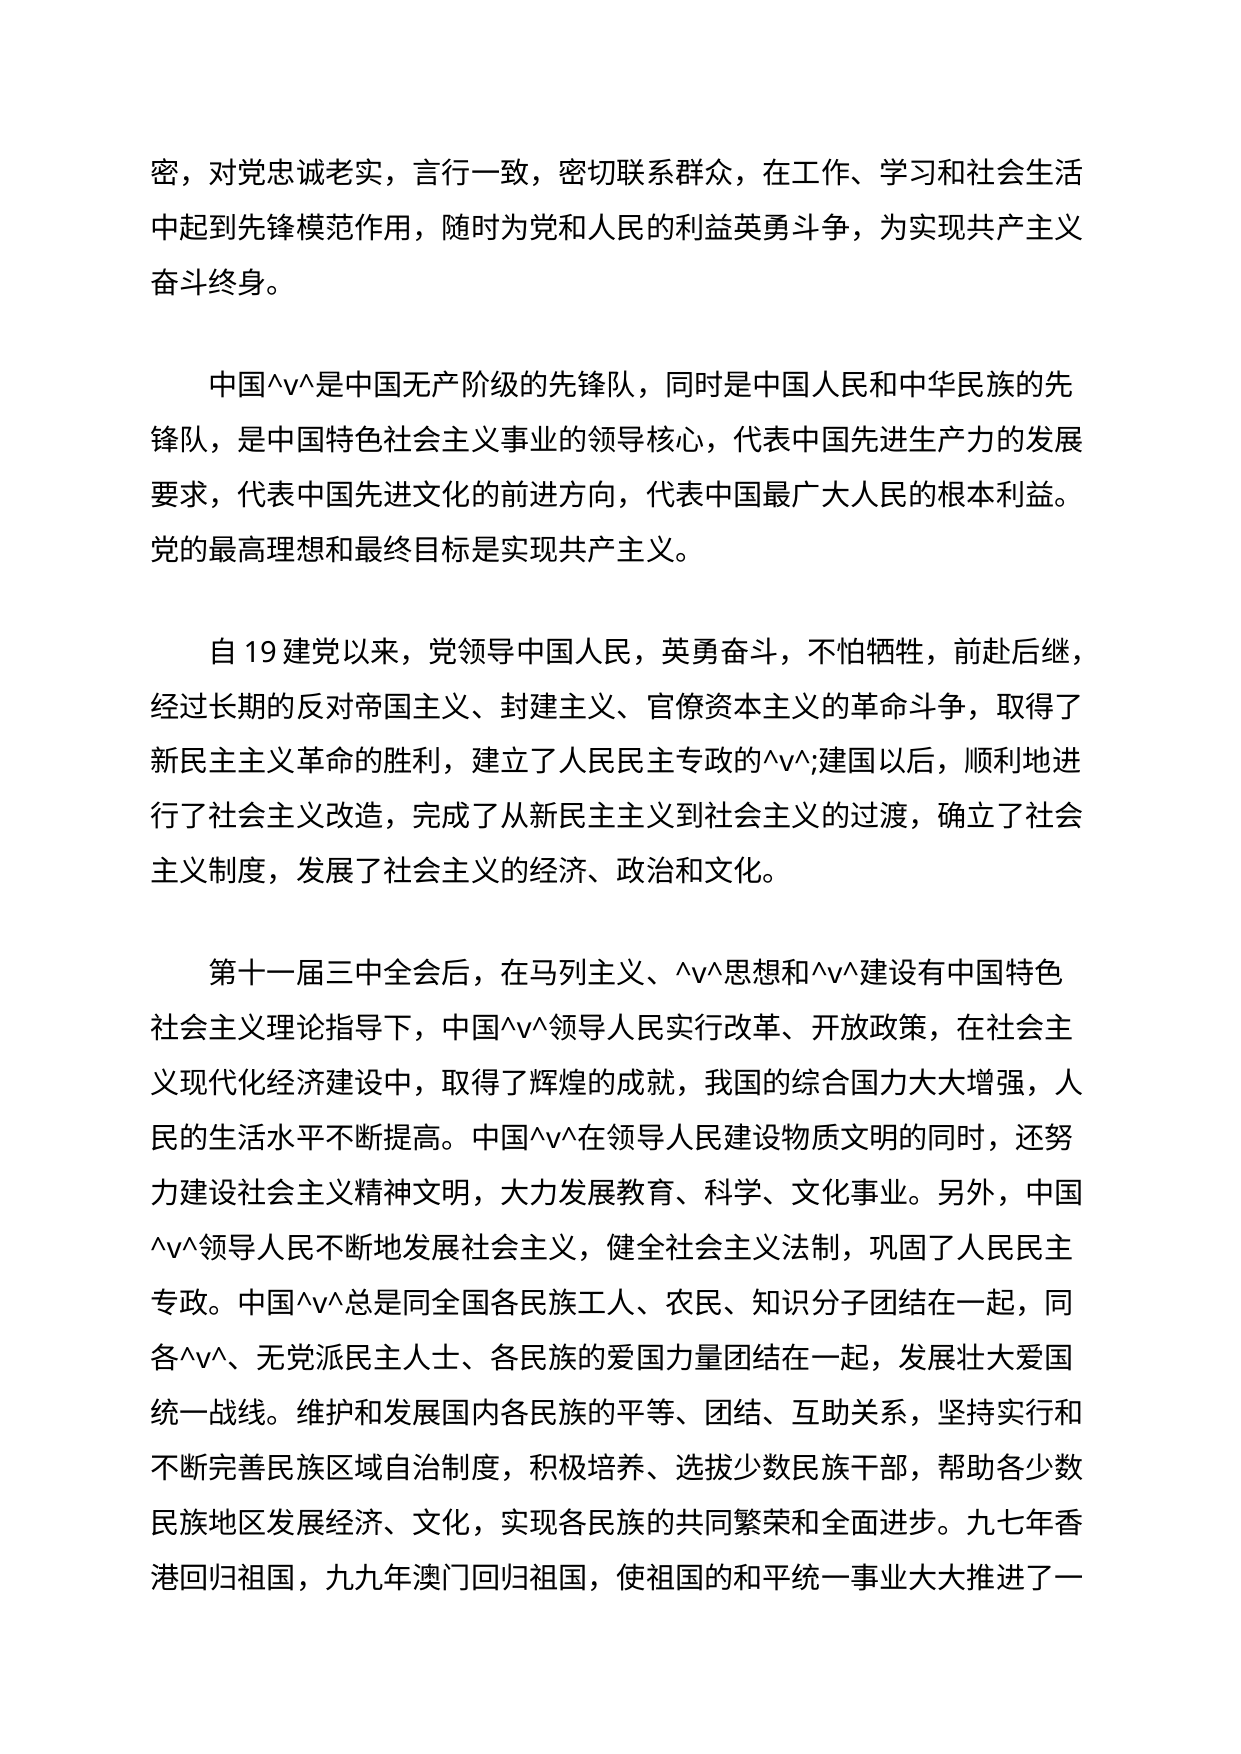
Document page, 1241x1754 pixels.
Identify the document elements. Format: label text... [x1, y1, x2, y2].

text 自19建党以来，党领导中国人民，英勇奋斗，不怕牺牲，前赴后继，经过长期的反对帝国主义、封建主义、官僚资本主义的革命斗争，取得了新民主主义革命的胜利，建立了人民民主专政的^v^;建国以后，顺利地进行了社会主义改造，完成了从新民主主义到社会主义的过渡，确立了社会主义制度，发展了社会主义的经济、政治和文化。 [150, 628, 1090, 890]
text 中国^v^是中国无产阶级的先锋队，同时是中国人民和中华民族的先锋队，是中国特色社会主义事业的领导核心，代表中国先进生产力的发展要求，代表中国先进文化的前进方向，代表中国最广大人民的根本利益。党的最高理想和最终目标是实现共产主义。 [150, 362, 1090, 569]
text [150, 150, 1090, 302]
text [150, 950, 1090, 1596]
